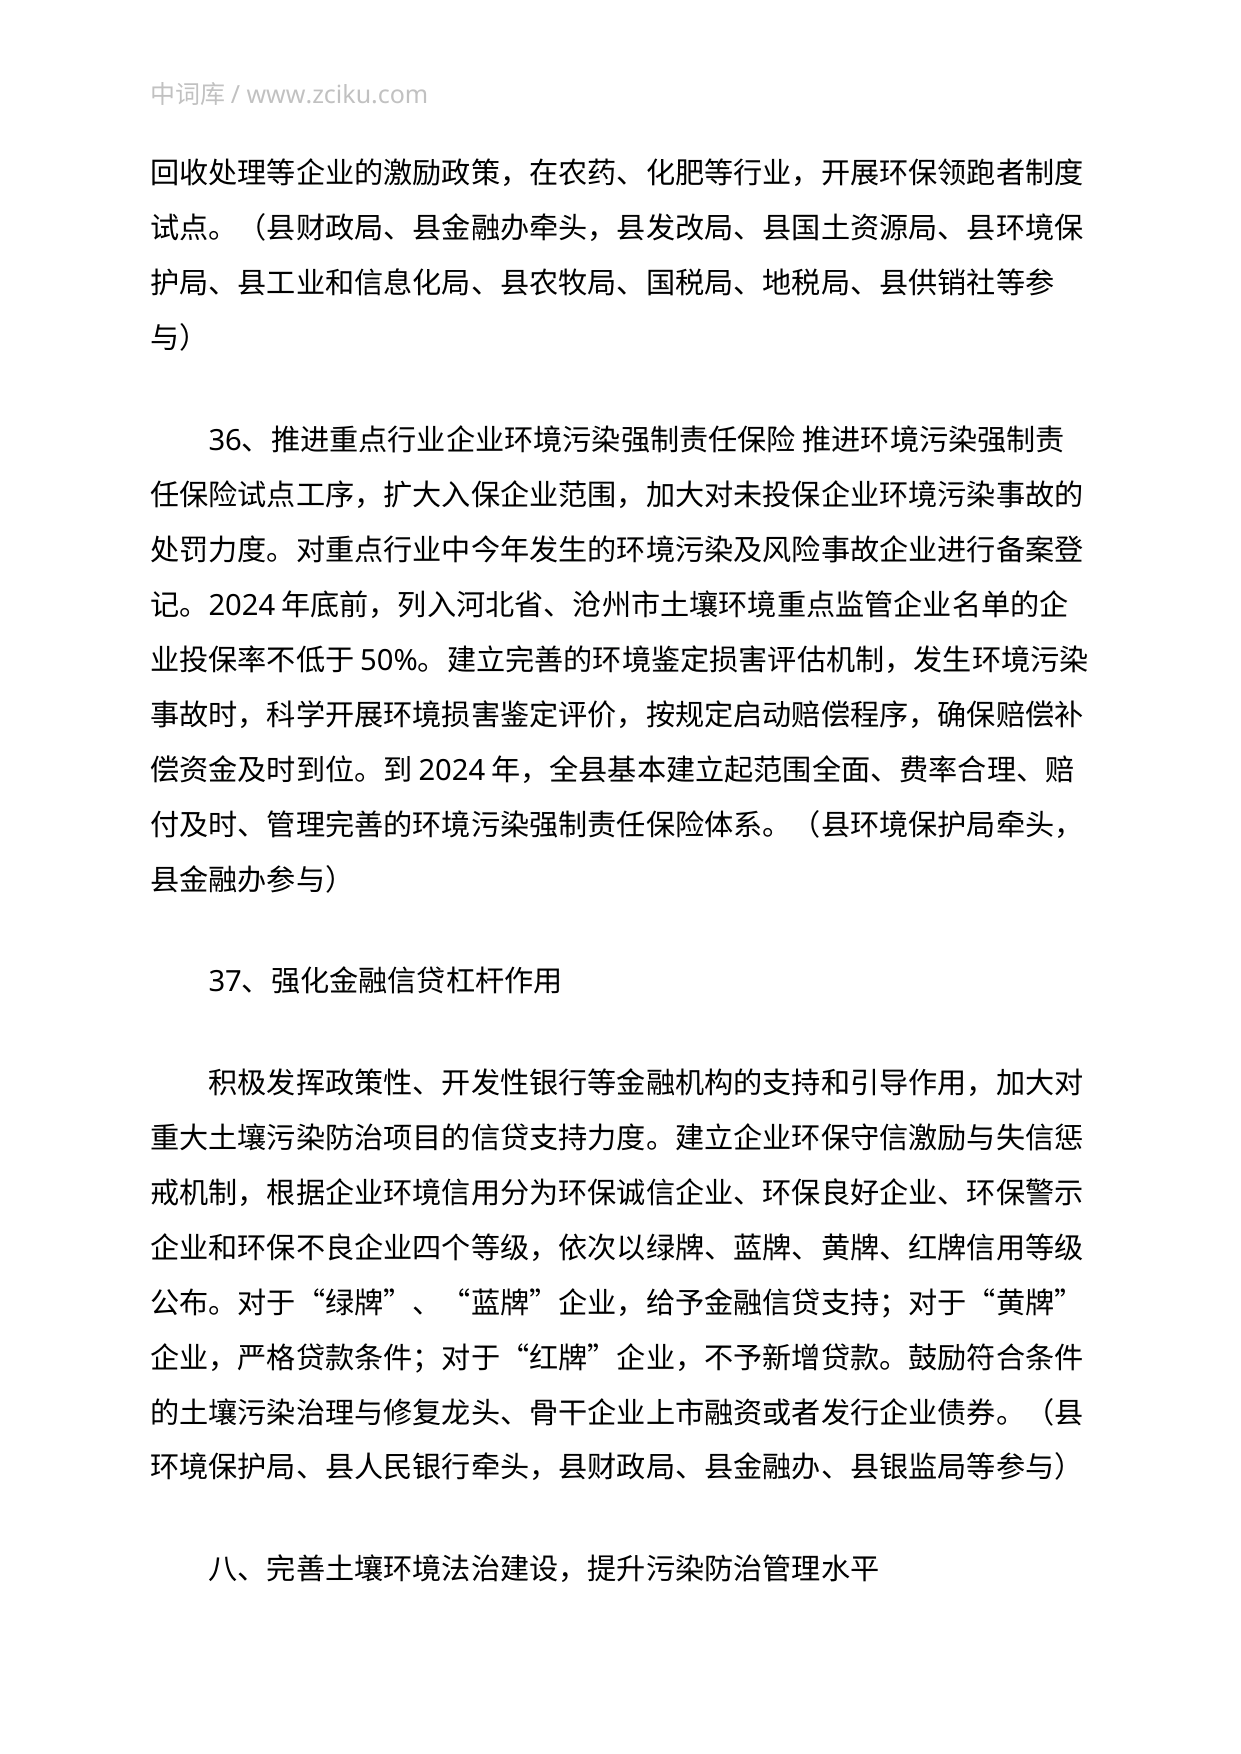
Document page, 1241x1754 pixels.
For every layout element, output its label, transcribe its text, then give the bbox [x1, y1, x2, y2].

text 积极发挥政策性、开发性银行等金融机构的支持和引导作用，加大对重大土壤污染防治项目的信贷支持力度。建立企业环保守信激励与失信惩戒机制，根据企业环境信用分为环保诚信企业、环保良好企业、环保警示企业和环保不良企业四个等级，依次以绿牌、蓝牌、黄牌、红牌信用等级公布。对于“绿牌”、“蓝牌”企业，给予金融信贷支持；对于“黄牌”企业，严格贷款条件；对于“红牌”企业，不予新增贷款。鼓励符合条件的土壤污染治理与修复龙头、骨干企业上市融资或者发行企业债券。（县环境保护局、县人民银行牵头，县财政局、县金融办、县银监局等参与） [150, 1060, 1090, 1486]
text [150, 150, 1090, 357]
text 36、推进重点行业企业环境污染强制责任保险 推进环境污染强制责任保险试点工序，扩大入保企业范围，加大对未投保企业环境污染事故的处罚力度。对重点行业中今年发生的环境污染及风险事故企业进行备案登记。2024年底前，列入河北省、沧州市土壤环境重点监管企业名单的企业投保率不低于50%。建立完善的环境鉴定损害评估机制，发生环境污染事故时，科学开展环境损害鉴定评价，按规定启动赔偿程序，确保赔偿补偿资金及时到位。到2024年，全县基本建立起范围全面、费率合理、赔付及时、管理完善的环境污染强制责任保险体系。（县环境保护局牵头，县金融办参与） [150, 416, 1090, 898]
text 37、强化金融信贷杠杆作用 [150, 958, 1090, 1000]
text 八、完善土壤环境法治建设，提升污染防治管理水平 [150, 1546, 1090, 1588]
